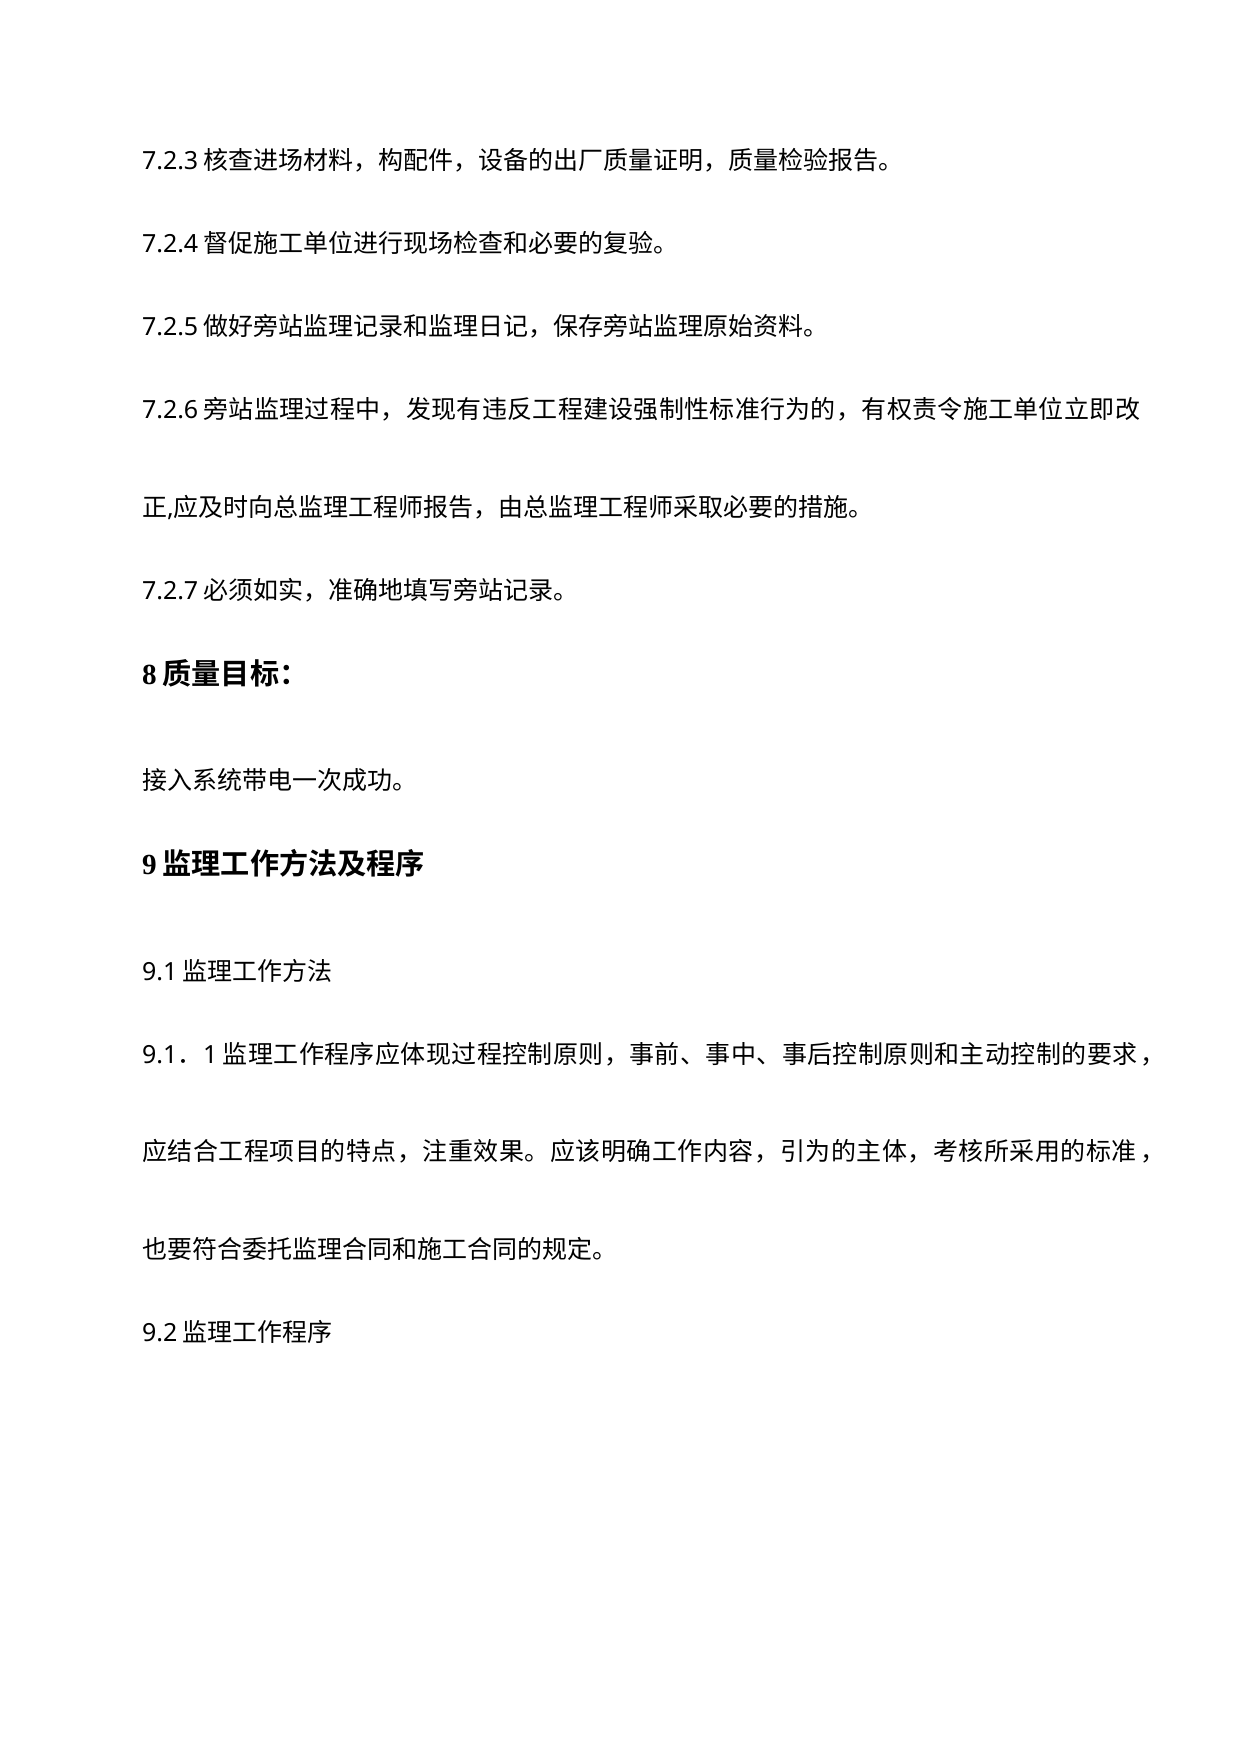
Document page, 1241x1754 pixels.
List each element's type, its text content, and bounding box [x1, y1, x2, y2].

text 9.2监理工作程序 [142, 1298, 1140, 1363]
text 7.2.5做好旁站监理记录和监理日记，保存旁站监理原始资料。 [142, 292, 1140, 357]
text 7.2.7必须如实，准确地填写旁站记录。 [142, 556, 1140, 621]
text 9.1．1监理工作程序应体现过程控制原则，事前、事中、事后控制原则和主动控制的要求，应结合工程项目的特点，注重效果。应该明确工作内容，引为的主体，考核所采用的标准，也要符合委托监理合同和施工合同的规定。 [142, 1020, 1140, 1280]
subtitle 9监理工作方法及程序 [142, 829, 1140, 894]
text 接入系统带电一次成功。 [142, 746, 1140, 811]
text 7.2.3核查进场材料，构配件，设备的出厂质量证明，质量检验报告。 [142, 126, 1140, 191]
subtitle 8质量目标： [142, 639, 1140, 704]
text 7.2.4督促施工单位进行现场检查和必要的复验。 [142, 209, 1140, 274]
text 7.2.6旁站监理过程中，发现有违反工程建设强制性标准行为的，有权责令施工单位立即改正,应及时向总监理工程师报告，由总监理工程师采取必要的措施。 [142, 375, 1140, 538]
text 9.1监理工作方法 [142, 937, 1140, 1002]
